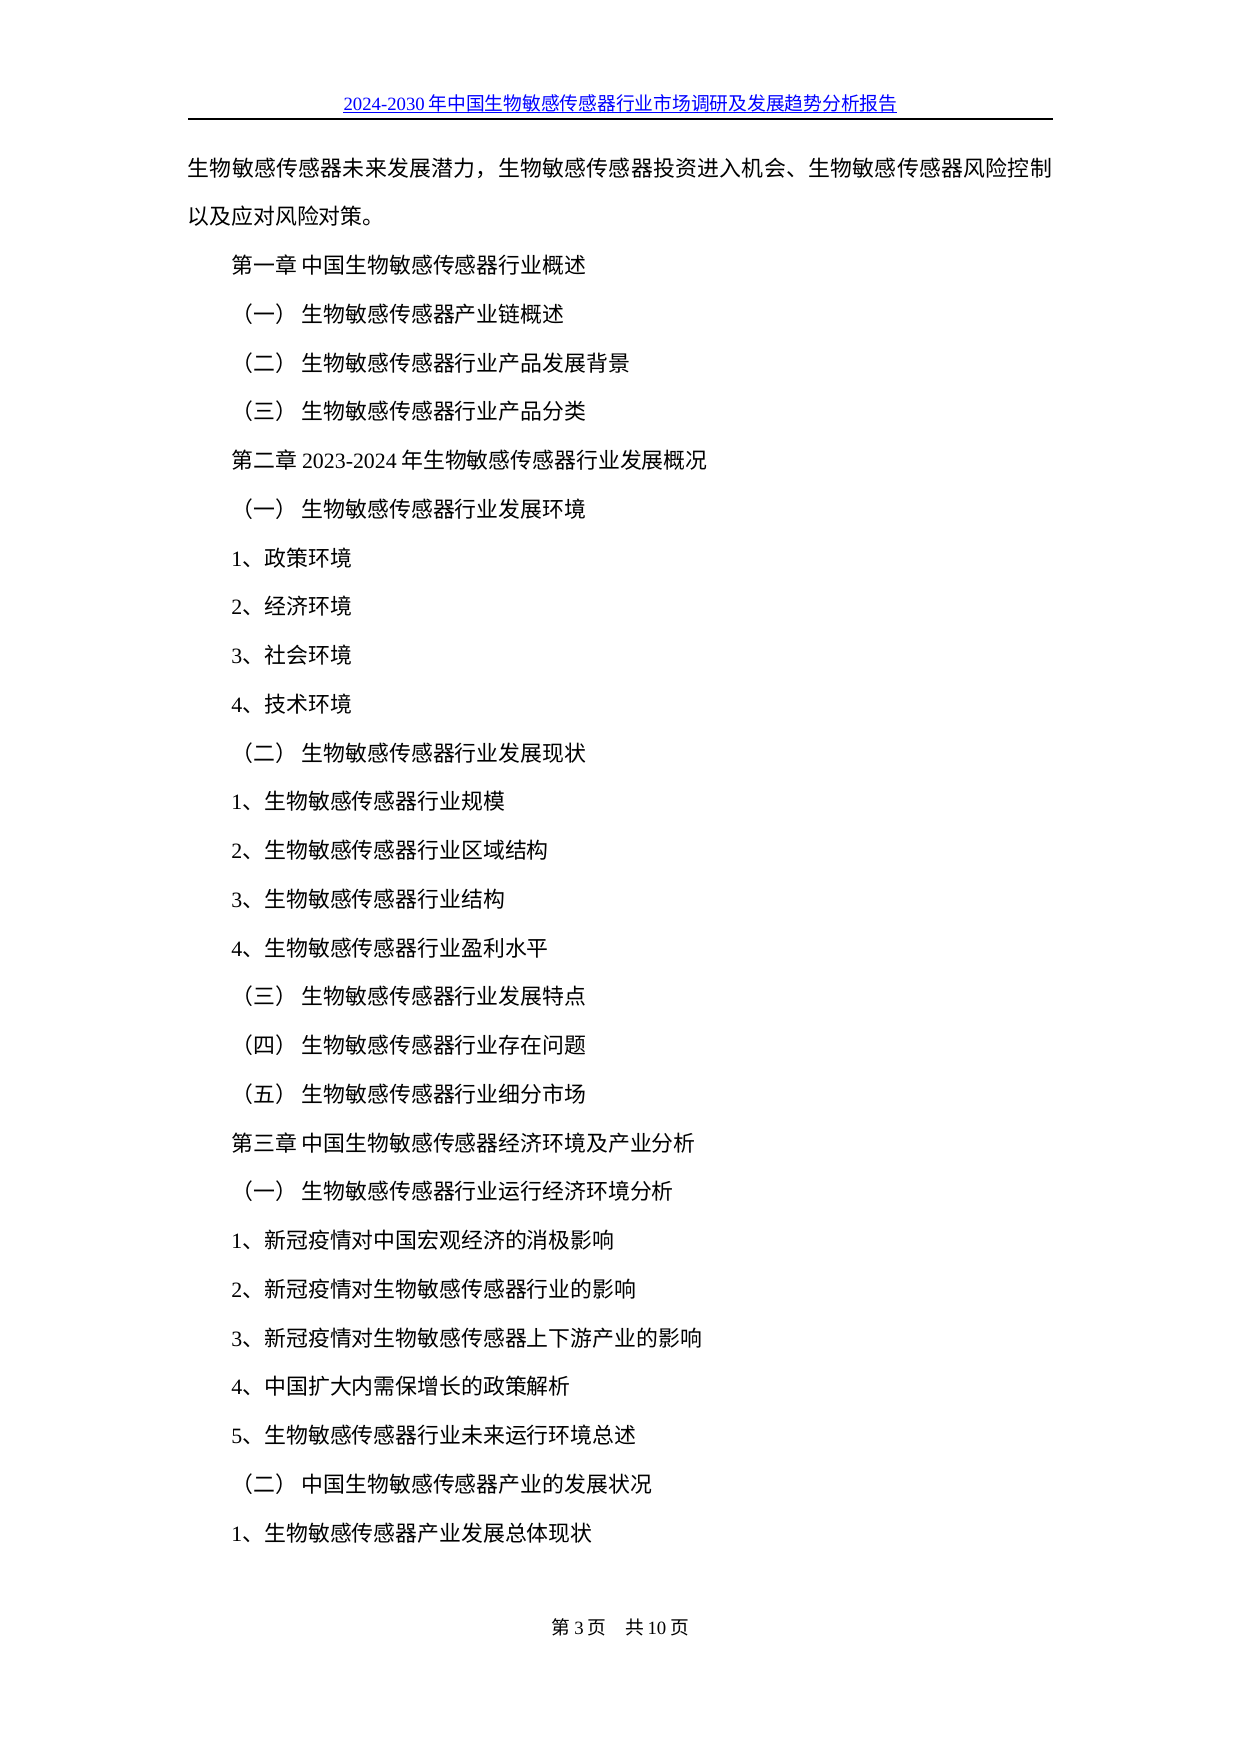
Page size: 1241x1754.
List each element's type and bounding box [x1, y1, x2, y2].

text [187, 150, 1053, 1548]
